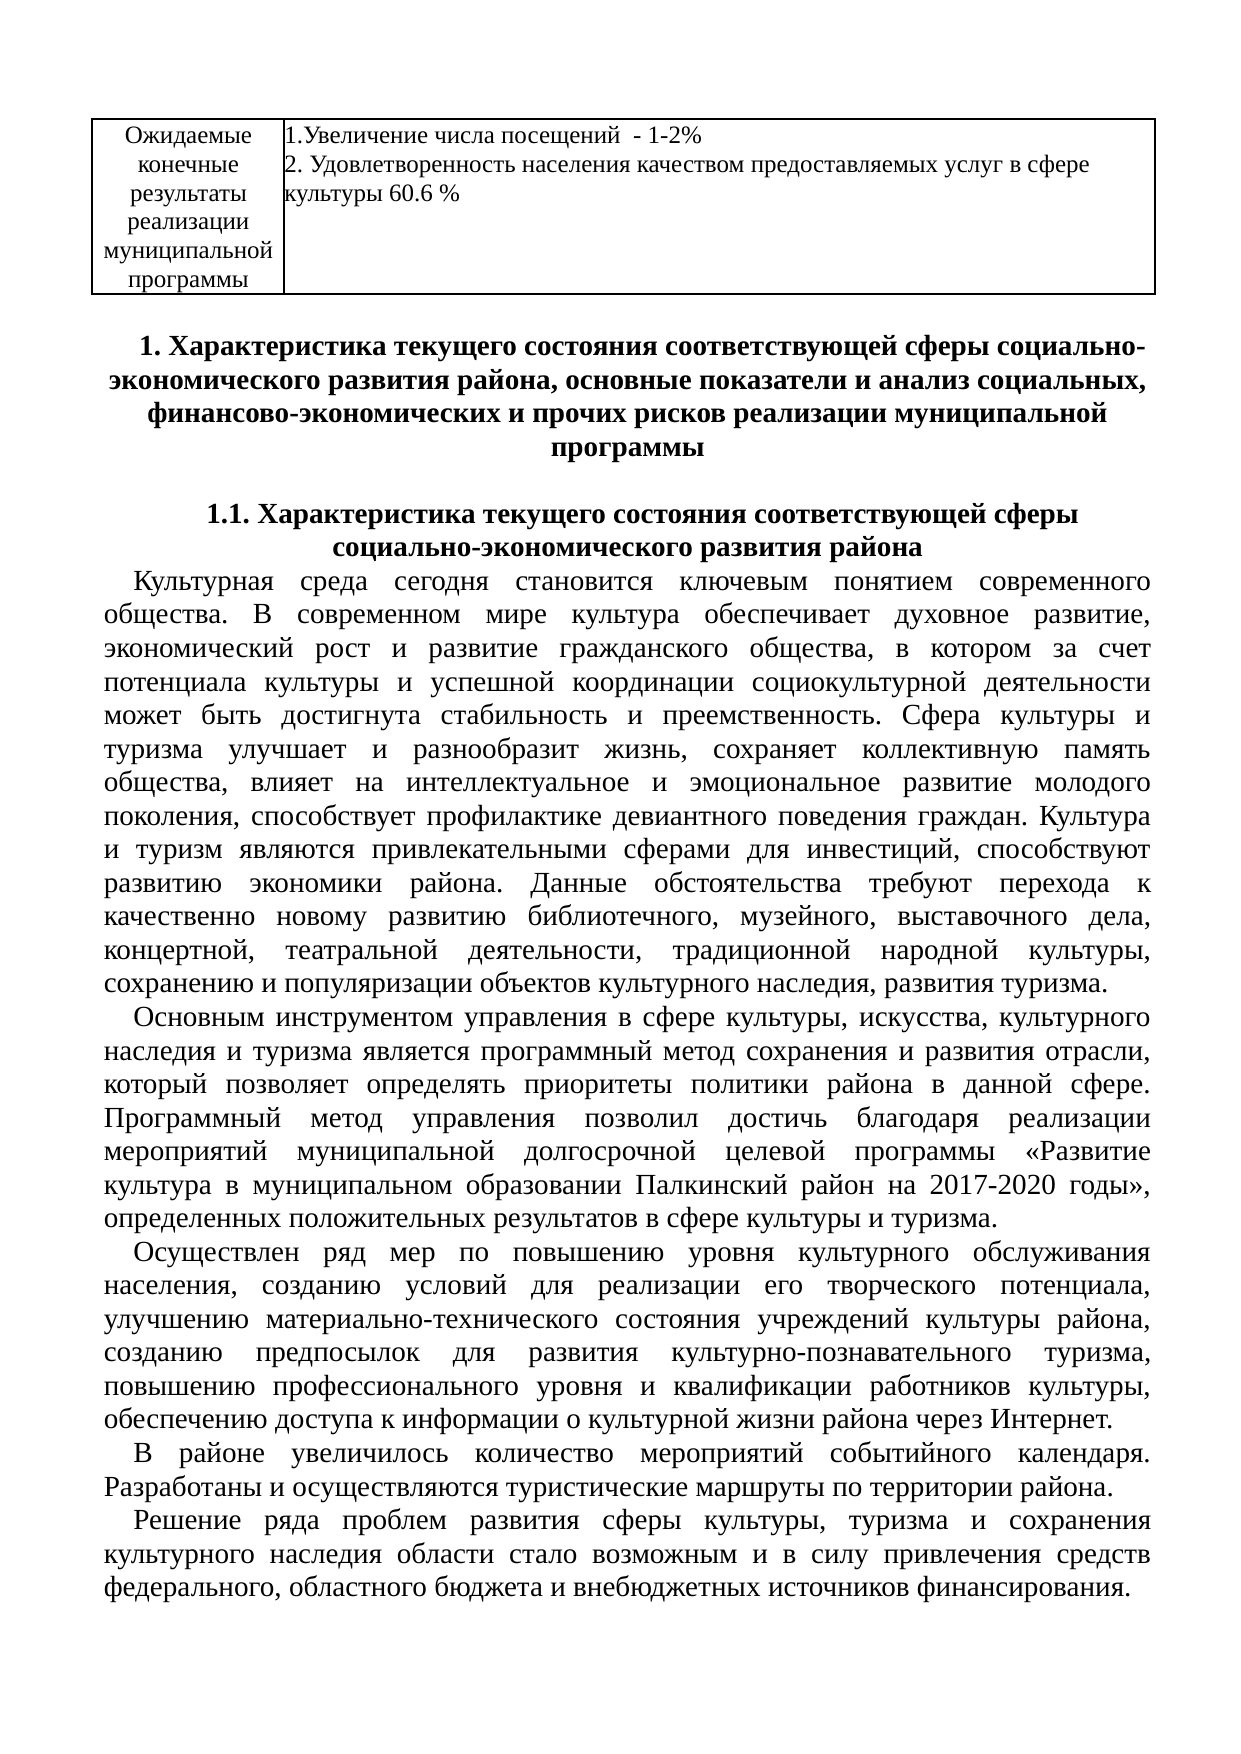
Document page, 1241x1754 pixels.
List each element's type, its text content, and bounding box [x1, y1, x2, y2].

text Осуществлен ряд мер по повышению уровня культурного обслуживания населения, созданию условий для реализации его творческого потенциала, улучшению материально-технического состояния учреждений культуры района, созданию предпосылок для развития культурно-познавательного туризма, повышению профессионального уровня и квалификации работников культуры, обеспечению доступа к информации о культурной жизни района через Интернет. [103, 1234, 1152, 1435]
text Основным инструментом управления в сфере культуры, искусства, культурного наследия и туризма является программный метод сохранения и развития отрасли, который позволяет определять приоритеты политики района в данной сфере. Программный метод управления позволил достичь благодаря реализации мероприятий муниципальной долгосрочной целевой программы «Развитие культура в муниципальном образовании Палкинский район на 2017-2020 годы», определенных положительных результатов в сфере культуры и туризма. [103, 999, 1152, 1234]
text В районе увеличилось количество мероприятий событийного календаря. Разработаны и осуществляются туристические маршруты по территории района. [103, 1435, 1152, 1502]
table_cell Ожидаемые конечные результаты реализации муниципальной программы [93, 120, 283, 293]
table_cell 1.Увеличение числа посещений - 1-2% 2. Удовлетворенность населения качеством предоставляемых услуг в сфере культуры 60.6 % [285, 120, 1154, 293]
text 1. Характеристика текущего состояния соответствующей сферы социально-экономического развития района, основные показатели и анализ социальных, финансово-экономических и прочих рисков реализации муниципальной программы [103, 328, 1152, 462]
text 1.1. Характеристика текущего состояния соответствующей сферы социально-экономического развития района [103, 496, 1152, 563]
text Решение ряда проблем развития сферы культуры, туризма и сохранения культурного наследия области стало возможным и в силу привлечения средств федерального, областного бюджета и внебюджетных источников финансирования. [103, 1502, 1152, 1603]
text Культурная среда сегодня становится ключевым понятием современного общества. В современном мире культура обеспечивает духовное развитие, экономический рост и развитие гражданского общества, в котором за счет потенциала культуры и успешной координации социокультурной деятельности может быть достигнута стабильность и преемственность. Сфера культуры и туризма улучшает и разнообразит жизнь, сохраняет коллективную память общества, влияет на интеллектуальное и эмоциональное развитие молодого поколения, способствует профилактике девиантного поведения граждан. Культура и туризм являются привлекательными сферами для инвестиций, способствуют развитию экономики района. Данные обстоятельства требуют перехода к качественно новому развитию библиотечного, музейного, выставочного дела, концертной, театральной деятельности, традиционной народной культуры, сохранению и популяризации объектов культурного наследия, развития туризма. [103, 563, 1152, 999]
